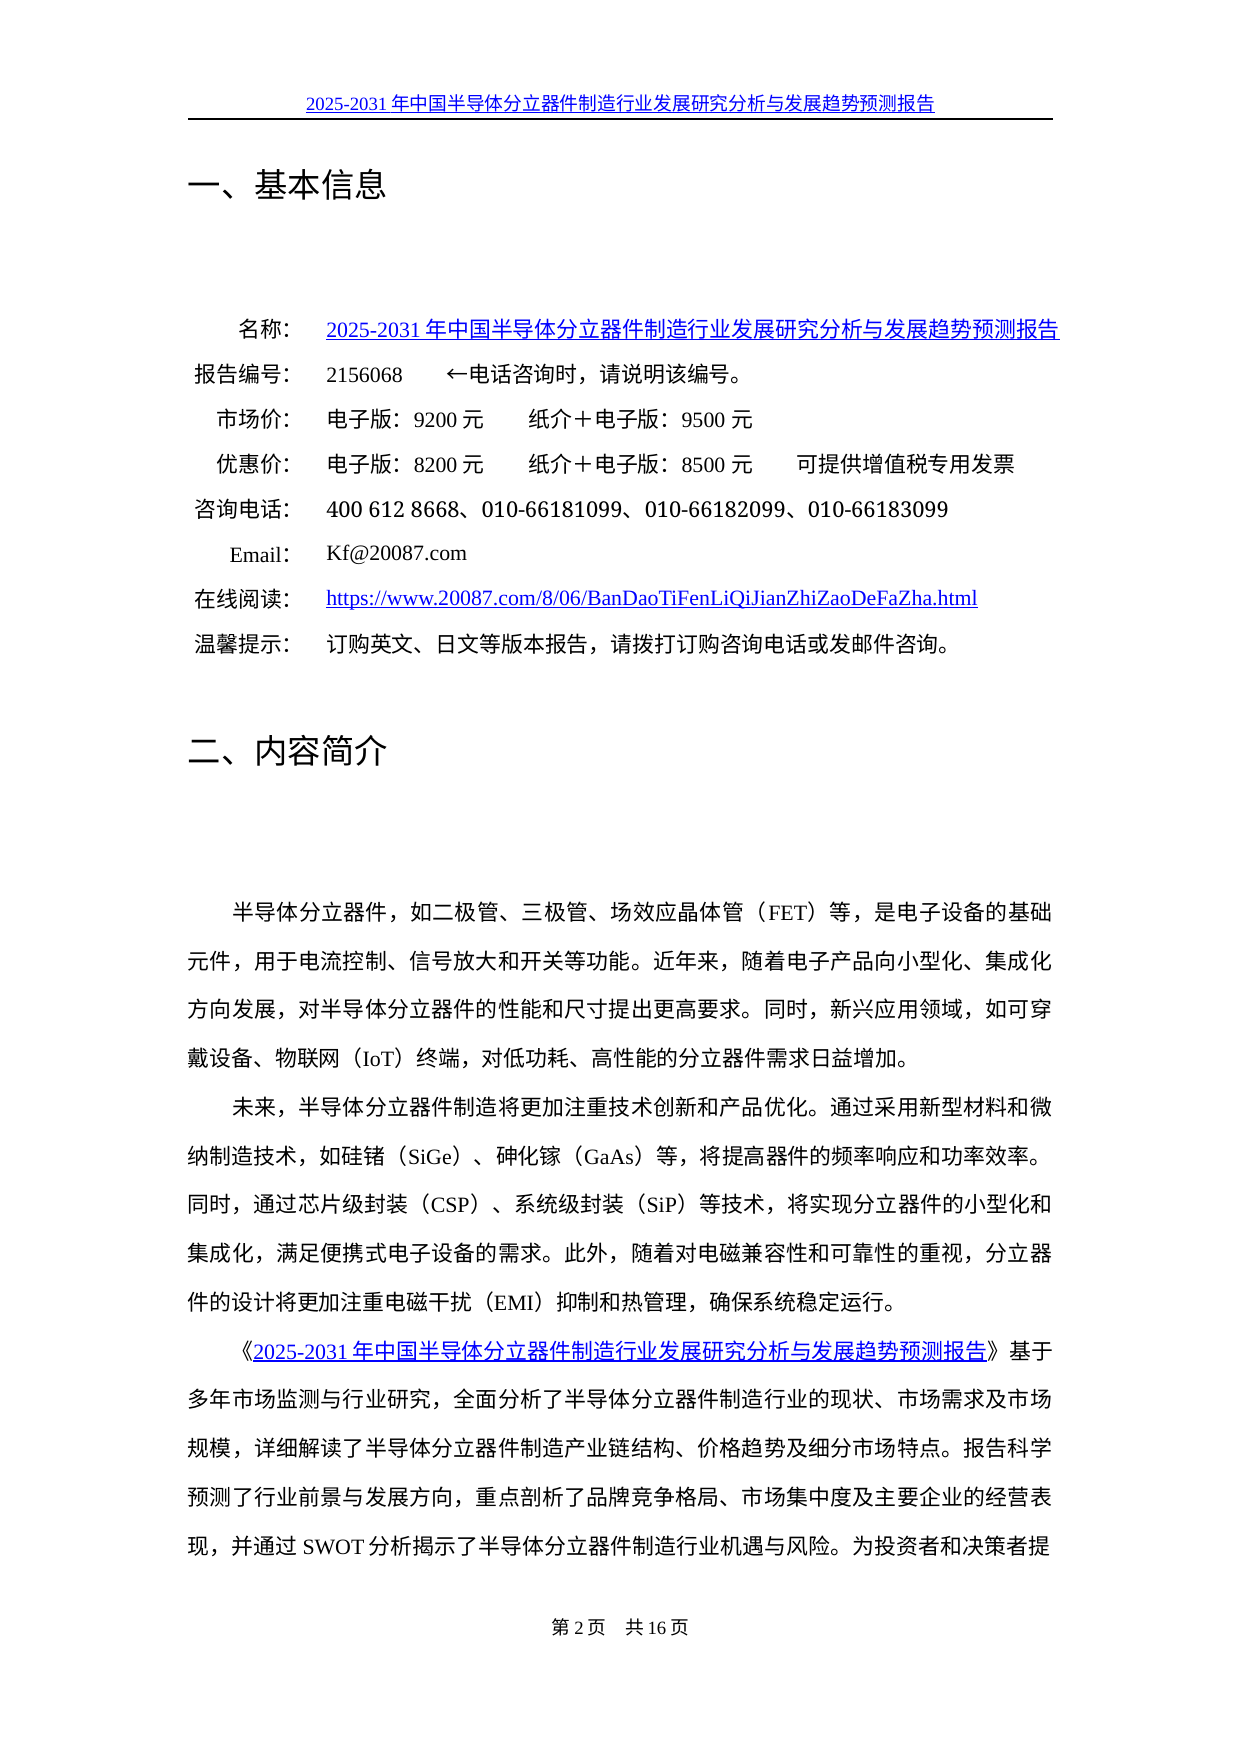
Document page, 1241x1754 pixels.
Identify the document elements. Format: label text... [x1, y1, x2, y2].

table_cell 在线阅读： [167, 582, 315, 627]
table_cell 2156068 ←电话咨询时，请说明该编号。 [315, 357, 1073, 402]
title 二、内容简介 [187, 717, 1053, 782]
table_cell 咨询电话： [167, 492, 315, 537]
table_cell 400 612 8668、010-66181099、010-66182099、010-66183099 [315, 492, 1073, 537]
table_cell 报告编号： [167, 357, 315, 402]
table_cell 市场价： [167, 402, 315, 447]
title 一、基本信息 [187, 150, 1053, 215]
table_cell 电子版：8200 元 纸介＋电子版：8500 元 可提供增值税专用发票 [315, 447, 1073, 492]
table_header 2025-2031年中国半导体分立器件制造行业发展研究分析与发展趋势预测报告 [315, 312, 1073, 357]
table_cell 温馨提示： [167, 627, 315, 672]
table_cell 优惠价： [167, 447, 315, 492]
table_cell [315, 582, 1073, 627]
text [187, 894, 1053, 1561]
table_cell Kf@20087.com [315, 537, 1073, 582]
table_cell 订购英文、日文等版本报告，请拨打订购咨询电话或发邮件咨询。 [315, 627, 1073, 672]
table_cell Email： [167, 537, 315, 582]
table_cell 电子版：9200 元 纸介＋电子版：9500 元 [315, 402, 1073, 447]
table_header 名称： [167, 312, 315, 357]
